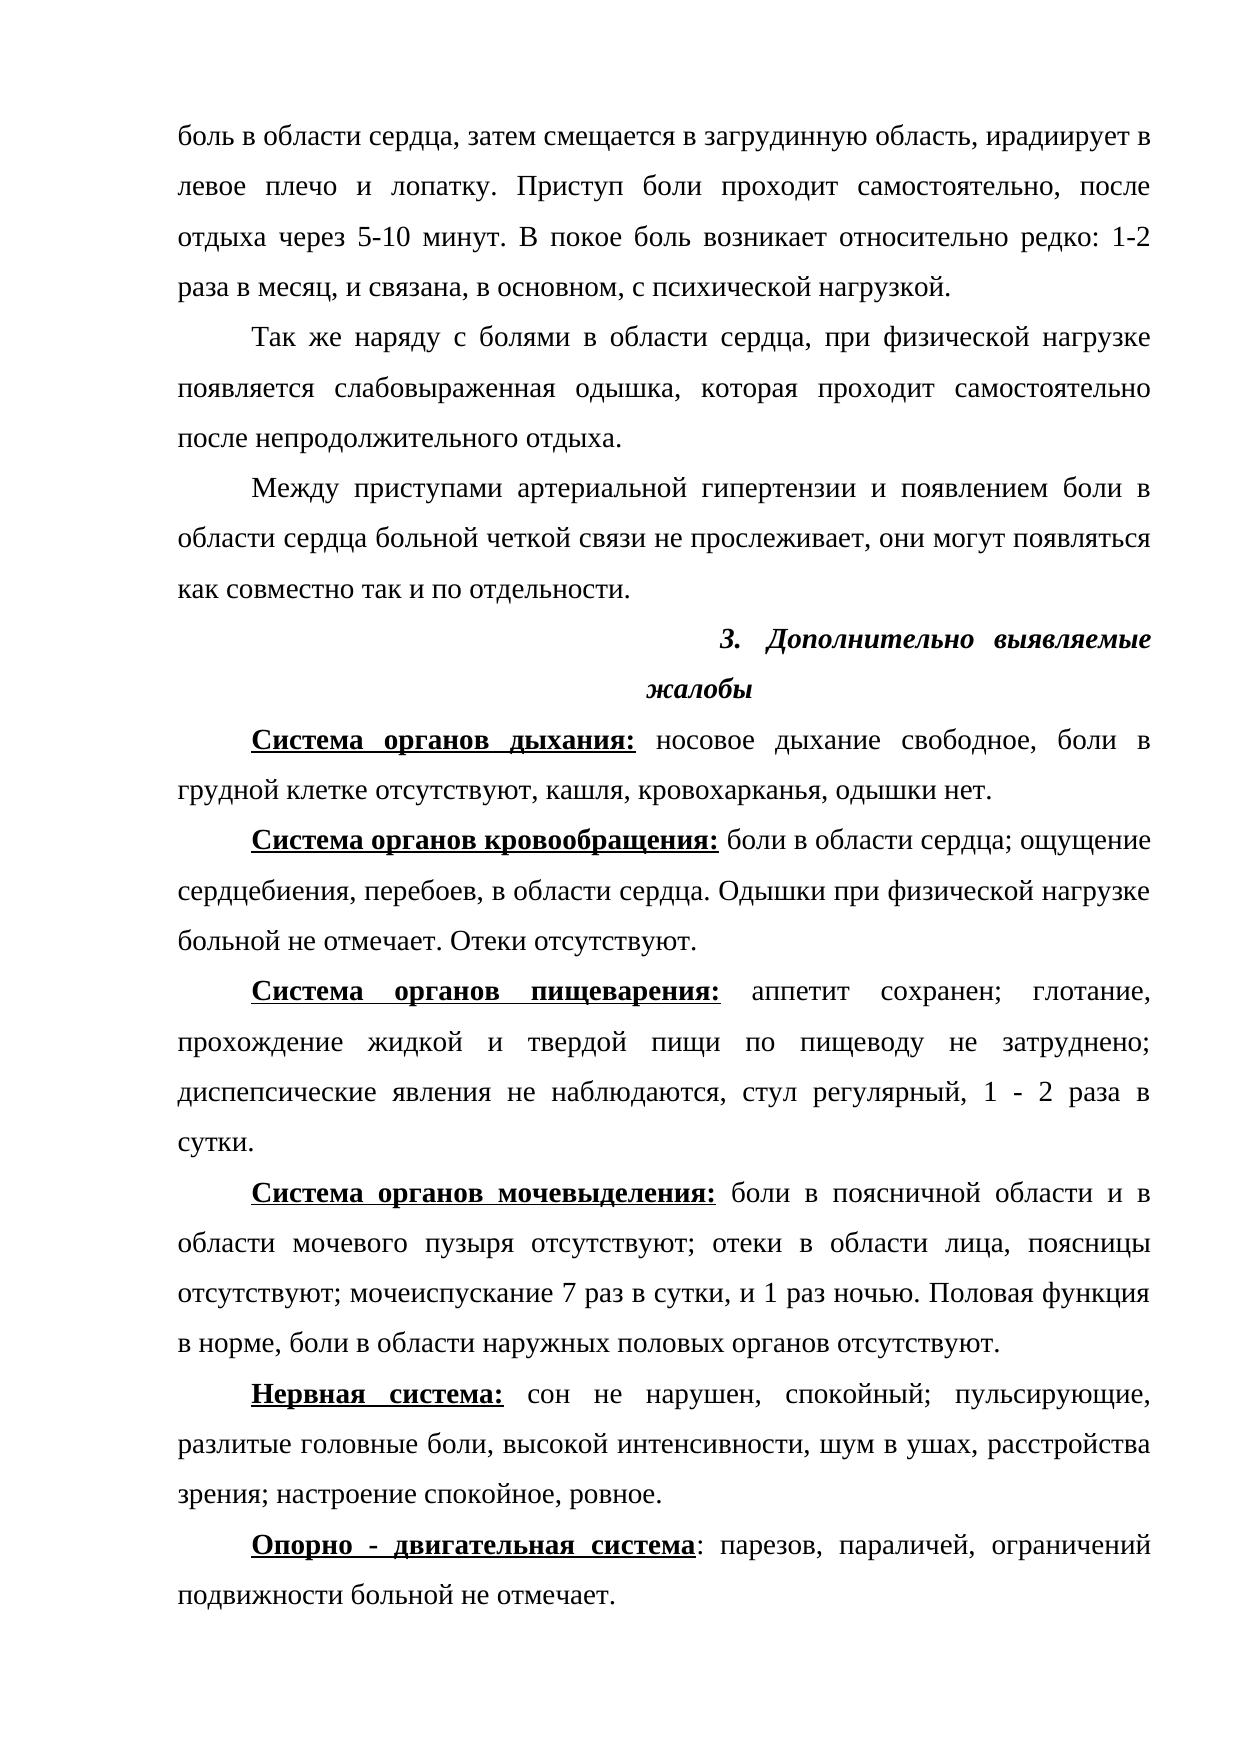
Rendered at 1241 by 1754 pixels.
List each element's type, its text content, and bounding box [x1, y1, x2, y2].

text Система органов мочевыделения: боли в поясничной области и в области мочевого пузыря отсутствуют; отеки в области лица, поясницы отсутствуют; мочеиспускание 7 раз в сутки, и 1 раз ночью. Половая функция в норме, боли в области наружных половых органов отсутствуют. [177, 1175, 1152, 1359]
text Система органов дыхания: носовое дыхание свободное, боли в грудной клетке отсутствуют, кашля, кровохарканья, одышки нет. [177, 722, 1152, 806]
text Система органов пищеварения: аппетит сохранен; глотание, прохождение жидкой и твердой пищи по пищеводу не затруднено; диспепсические явления не наблюдаются, стул регулярный, 1 - 2 раза в сутки. [177, 973, 1152, 1158]
subtitle Дополнительно выявляемые жалобы [646, 621, 1152, 705]
text Между приступами артериальной гипертензии и появлением боли в области сердца больной четкой связи не прослеживает, они могут появляться как совместно так и по отдельности. [177, 470, 1152, 604]
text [177, 118, 1152, 303]
text Система органов кровообращения: боли в области сердца; ощущение сердцебиения, перебоев, в области сердца. Одышки при физической нагрузке больной не отмечает. Отеки отсутствуют. [177, 822, 1152, 957]
text Опорно - двигательная система: парезов, параличей, ограничений подвижности больной не отмечает. [177, 1527, 1152, 1611]
text Так же наряду с болями в области сердца, при физической нагрузке появляется слабовыраженная одышка, которая проходит самостоятельно после непродолжительного отдыха. [177, 319, 1152, 453]
text Нервная система: сон не нарушен, спокойный; пульсирующие, разлитые головные боли, высокой интенсивности, шум в ушах, расстройства зрения; настроение спокойное, ровное. [177, 1376, 1152, 1510]
